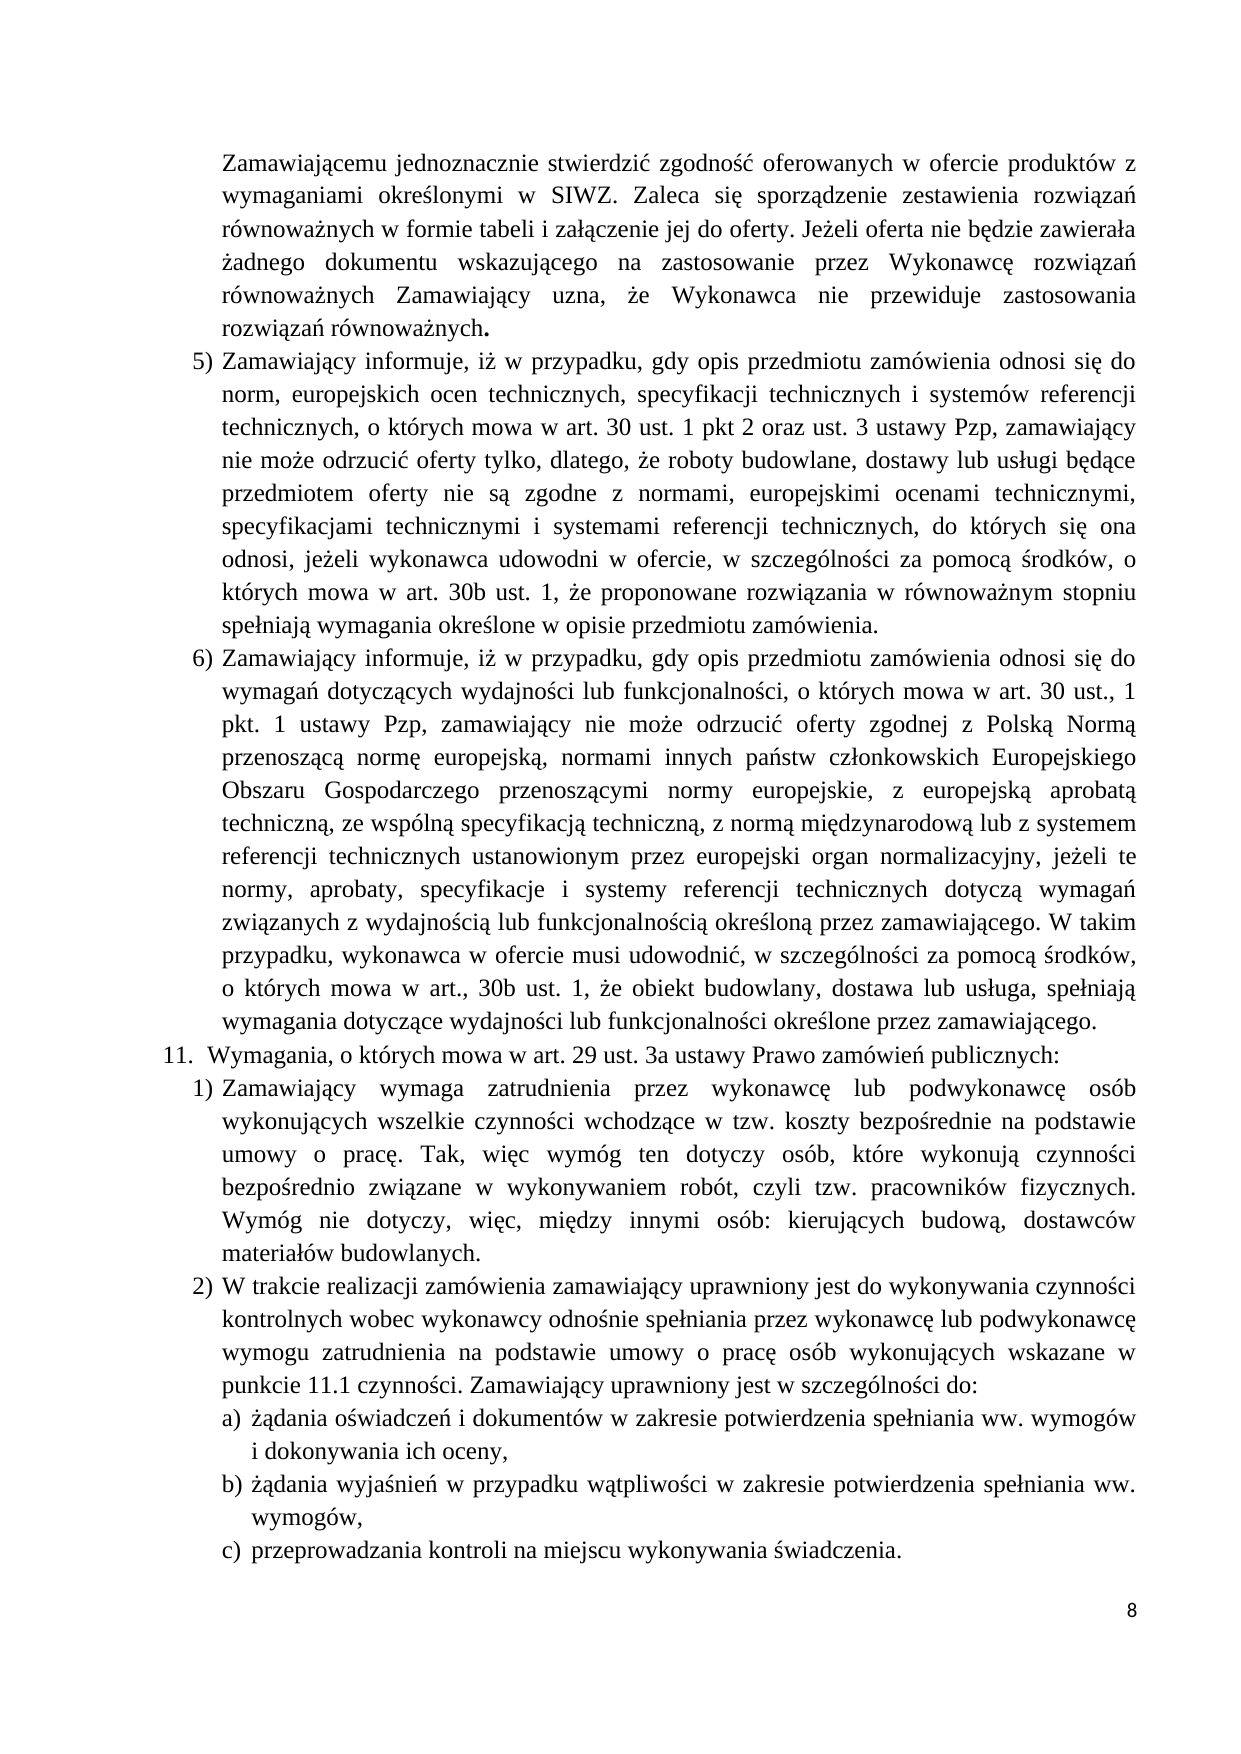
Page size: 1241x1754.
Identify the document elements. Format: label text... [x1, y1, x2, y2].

list żądania oświadczeń i dokumentów w zakresie potwierdzenia spełniania ww. wymogów i dokonywania ich oceny, [222, 1403, 1137, 1465]
list Zamawiający wymaga zatrudnienia przez wykonawcę lub podwykonawcę osób wykonujących wszelkie czynności wchodzące w tzw. koszty bezpośrednie na podstawie umowy o pracę. Tak, więc wymóg ten dotyczy osób, które wykonują czynności bezpośrednio związane w wykonywaniem robót, czyli tzw. pracowników fizycznych. Wymóg nie dotyczy, więc, między innymi osób: kierujących budową, dostawców materiałów budowlanych. [192, 1073, 1137, 1267]
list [192, 148, 1137, 341]
list Wymagania, o których mowa w art. 29 ust. 3a ustawy Prawo zamówień publicznych: [162, 1040, 1137, 1068]
list żądania wyjaśnień w przypadku wątpliwości w zakresie potwierdzenia spełniania ww. wymogów, [222, 1469, 1137, 1531]
list przeprowadzania kontroli na miejscu wykonywania świadczenia. [222, 1536, 1137, 1564]
list W trakcie realizacji zamówienia zamawiający uprawniony jest do wykonywania czynności kontrolnych wobec wykonawcy odnośnie spełniania przez wykonawcę lub podwykonawcę wymogu zatrudnienia na podstawie umowy o pracę osób wykonujących wskazane w punkcie 11.1 czynności. Zamawiający uprawniony jest w szczególności do: [192, 1271, 1137, 1399]
list Zamawiający informuje, iż w przypadku, gdy opis przedmiotu zamówienia odnosi się do norm, europejskich ocen technicznych, specyfikacji technicznych i systemów referencji technicznych, o których mowa w art. 30 ust. 1 pkt 2 oraz ust. 3 ustawy Pzp, zamawiający nie może odrzucić oferty tylko, dlatego, że roboty budowlane, dostawy lub usługi będące przedmiotem oferty nie są zgodne z normami, europejskimi ocenami technicznymi, specyfikacjami technicznymi i systemami referencji technicznych, do których się ona odnosi, jeżeli wykonawca udowodni w ofercie, w szczególności za pomocą środków, o których mowa w art. 30b ust. 1, że proponowane rozwiązania w równoważnym stopniu spełniają wymagania określone w opisie przedmiotu zamówienia. [192, 346, 1137, 639]
list Zamawiający informuje, iż w przypadku, gdy opis przedmiotu zamówienia odnosi się do wymagań dotyczących wydajności lub funkcjonalności, o których mowa w art. 30 ust., 1 pkt. 1 ustawy Pzp, zamawiający nie może odrzucić oferty zgodnej z Polską Normą przenoszącą normę europejską, normami innych państw członkowskich Europejskiego Obszaru Gospodarczego przenoszącymi normy europejskie, z europejską aprobatą techniczną, ze wspólną specyfikacją techniczną, z normą międzynarodową lub z systemem referencji technicznych ustanowionym przez europejski organ normalizacyjny, jeżeli te normy, aprobaty, specyfikacje i systemy referencji technicznych dotyczą wymagań związanych z wydajnością lub funkcjonalnością określoną przez zamawiającego. W takim przypadku, wykonawca w ofercie musi udowodnić, w szczególności za pomocą środków, o których mowa w art., 30b ust. 1, że obiekt budowlany, dostawa lub usługa, spełniają wymagania dotyczące wydajności lub funkcjonalności określone przez zamawiającego. [192, 643, 1137, 1035]
